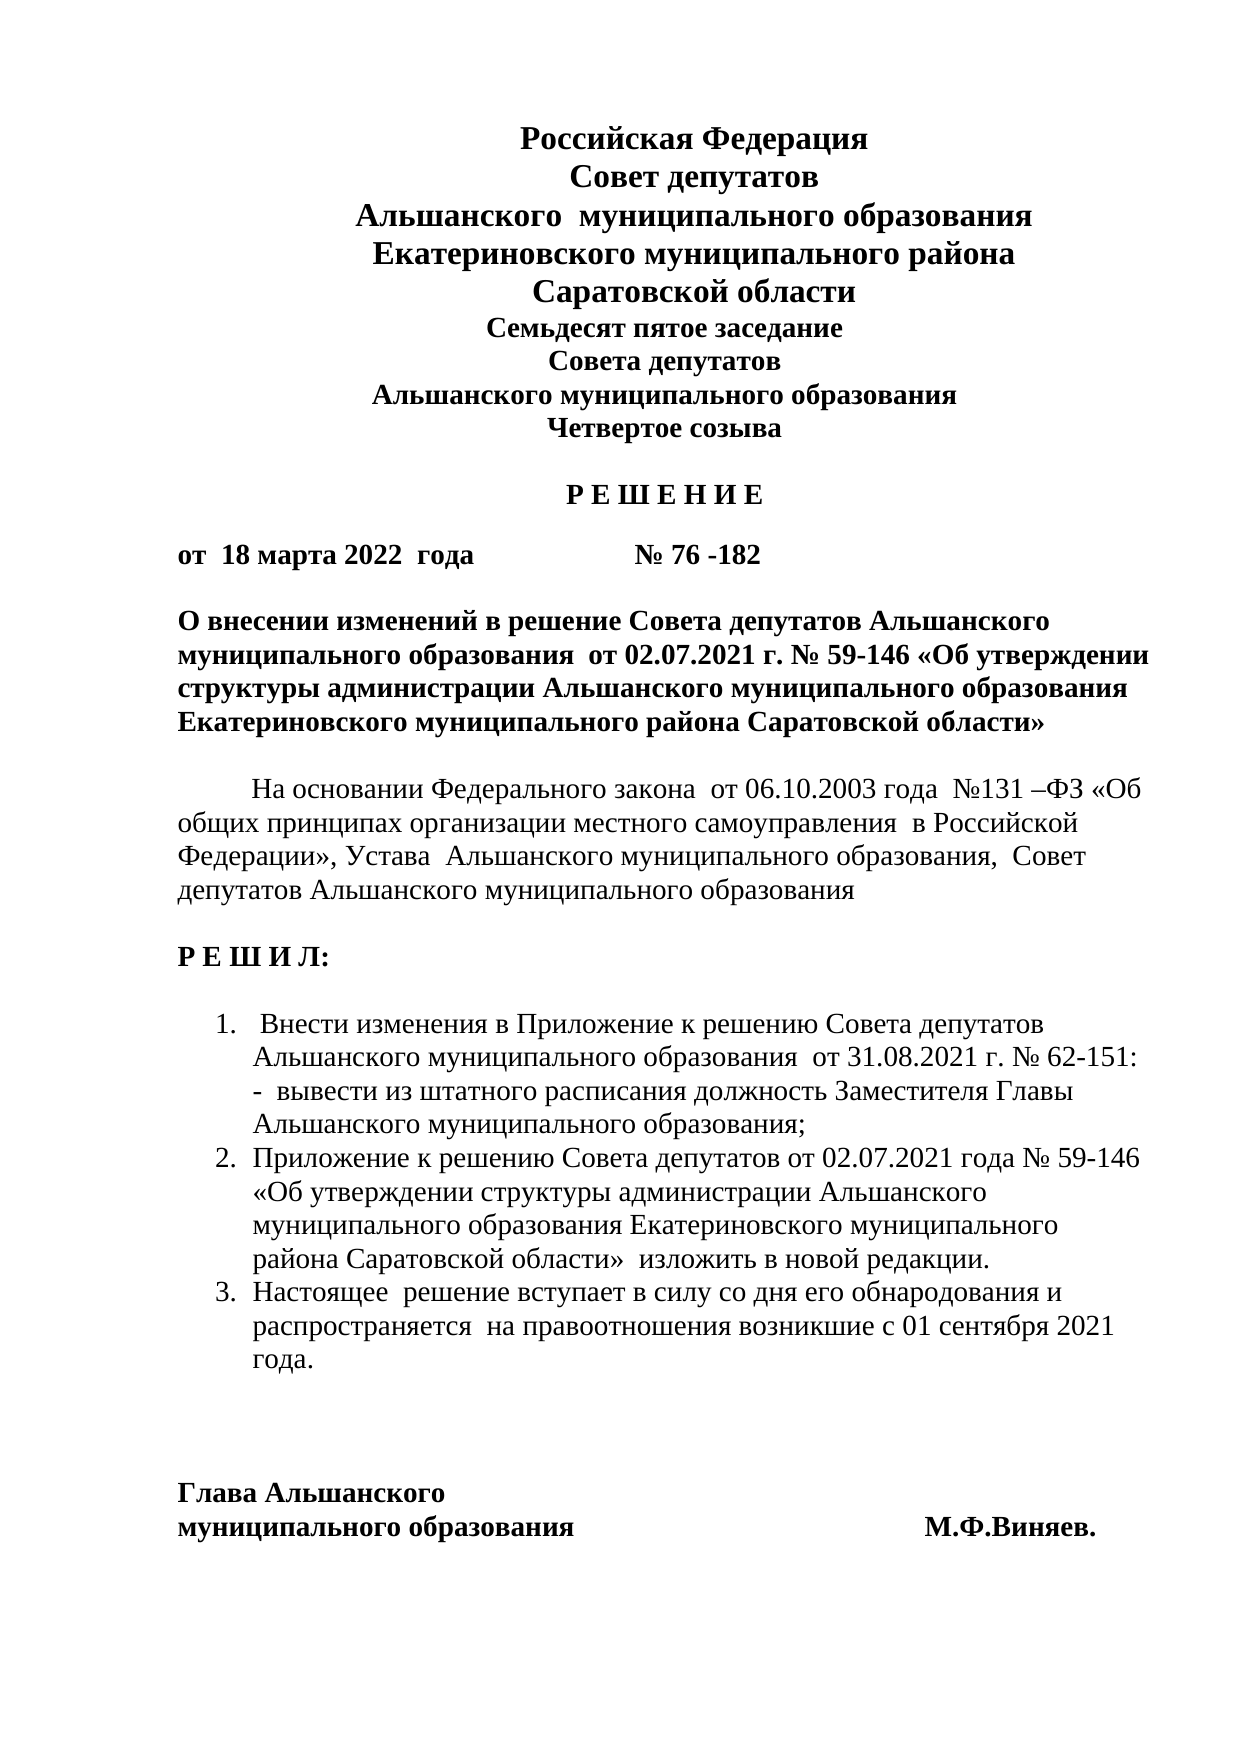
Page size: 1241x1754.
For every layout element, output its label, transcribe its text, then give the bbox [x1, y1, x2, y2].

text Российская Федерация [177, 118, 1211, 156]
text На основании Федерального закона от 06.10.2003 года №131 –ФЗ «Об общих принципах организации местного самоуправления в Российской Федерации», Устава Альшанского муниципального образования, Совет депутатов Альшанского муниципального образования [177, 771, 1152, 905]
text Глава Альшанского [177, 1476, 1152, 1509]
text от 18 марта 2022 года № 76 -182 [177, 537, 1152, 570]
list Приложение к решению Совета депутатов от 02.07.2021 года № 59-146 «Об утверждении структуры администрации Альшанского муниципального образования Екатериновского муниципального района Саратовской области» изложить в новой редакции. [215, 1140, 1152, 1274]
text О внесении изменений в решение Совета депутатов Альшанского муниципального образования от 02.07.2021 г. № 59-146 «Об утверждении структуры администрации Альшанского муниципального образования Екатериновского муниципального района Саратовской области» [177, 603, 1152, 738]
text Семьдесят пятое заседание Совета депутатов Альшанского муниципального образования [177, 310, 1152, 410]
text Четвертое созыва [177, 410, 1152, 444]
text Р Е Ш Е Н И Е [177, 477, 1152, 511]
text муниципального образования М.Ф.Виняев. [177, 1509, 1152, 1543]
list Настоящее решение вступает в силу со дня его обнародования и распространяется на правоотношения возникшие с 01 сентября 2021 года. [215, 1274, 1152, 1375]
text Совет депутатов Альшанского муниципального образования [177, 156, 1211, 233]
list Внести изменения в Приложение к решению Совета депутатов Альшанского муниципального образования от 31.08.2021 г. № 62-151: - вывести из штатного расписания должность Заместителя Главы Альшанского муниципального образования; [215, 1006, 1152, 1140]
text Р Е Ш И Л: [177, 939, 1152, 972]
text Екатериновского муниципального района Саратовской области [177, 233, 1211, 310]
